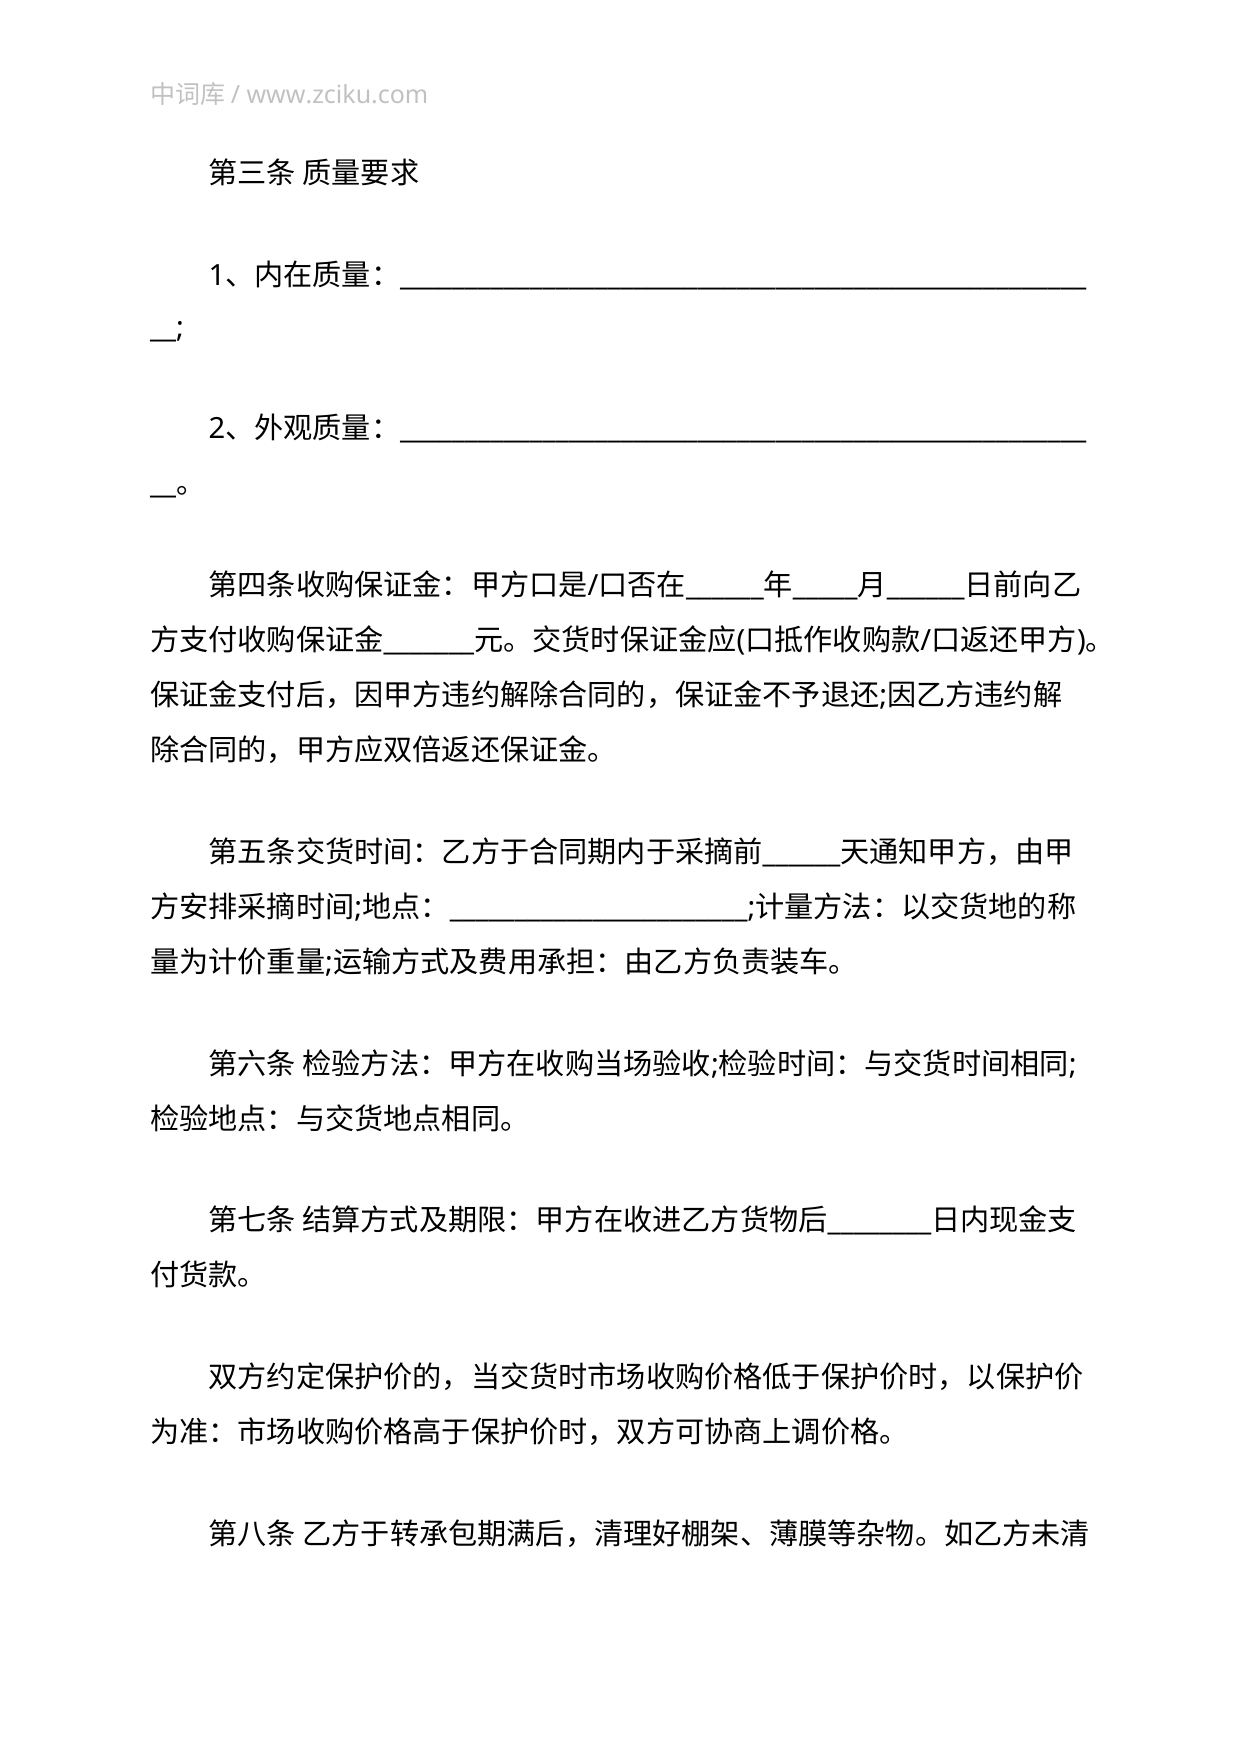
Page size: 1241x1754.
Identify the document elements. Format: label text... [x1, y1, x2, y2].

text 2、外观质量：_______________________________________________________。 [150, 404, 1090, 502]
text 双方约定保护价的，当交货时市场收购价格低于保护价时，以保护价为准：市场收购价格高于保护价时，双方可协商上调价格。 [150, 1354, 1090, 1451]
text 1、内在质量：_______________________________________________________; [150, 252, 1090, 346]
text 第四条收购保证金：甲方口是/口否在______年_____月______日前向乙方支付收购保证金_______元。交货时保证金应(口抵作收购款/口返还甲方)。保证金支付后，因甲方违约解除合同的，保证金不予退还;因乙方违约解除合同的，甲方应双倍返还保证金。 [150, 561, 1090, 769]
text 第七条 结算方式及期限：甲方在收进乙方货物后________日内现金支付货款。 [150, 1197, 1090, 1294]
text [150, 1510, 1090, 1553]
text 第三条 质量要求 [150, 150, 1090, 192]
text 第六条 检验方法：甲方在收购当场验收;检验时间：与交货时间相同;检验地点：与交货地点相同。 [150, 1040, 1090, 1137]
text 第五条交货时间：乙方于合同期内于采摘前______天通知甲方，由甲方安排采摘时间;地点：_______________________;计量方法：以交货地的称量为计价重量;运输方式及费用承担：由乙方负责装车。 [150, 828, 1090, 981]
